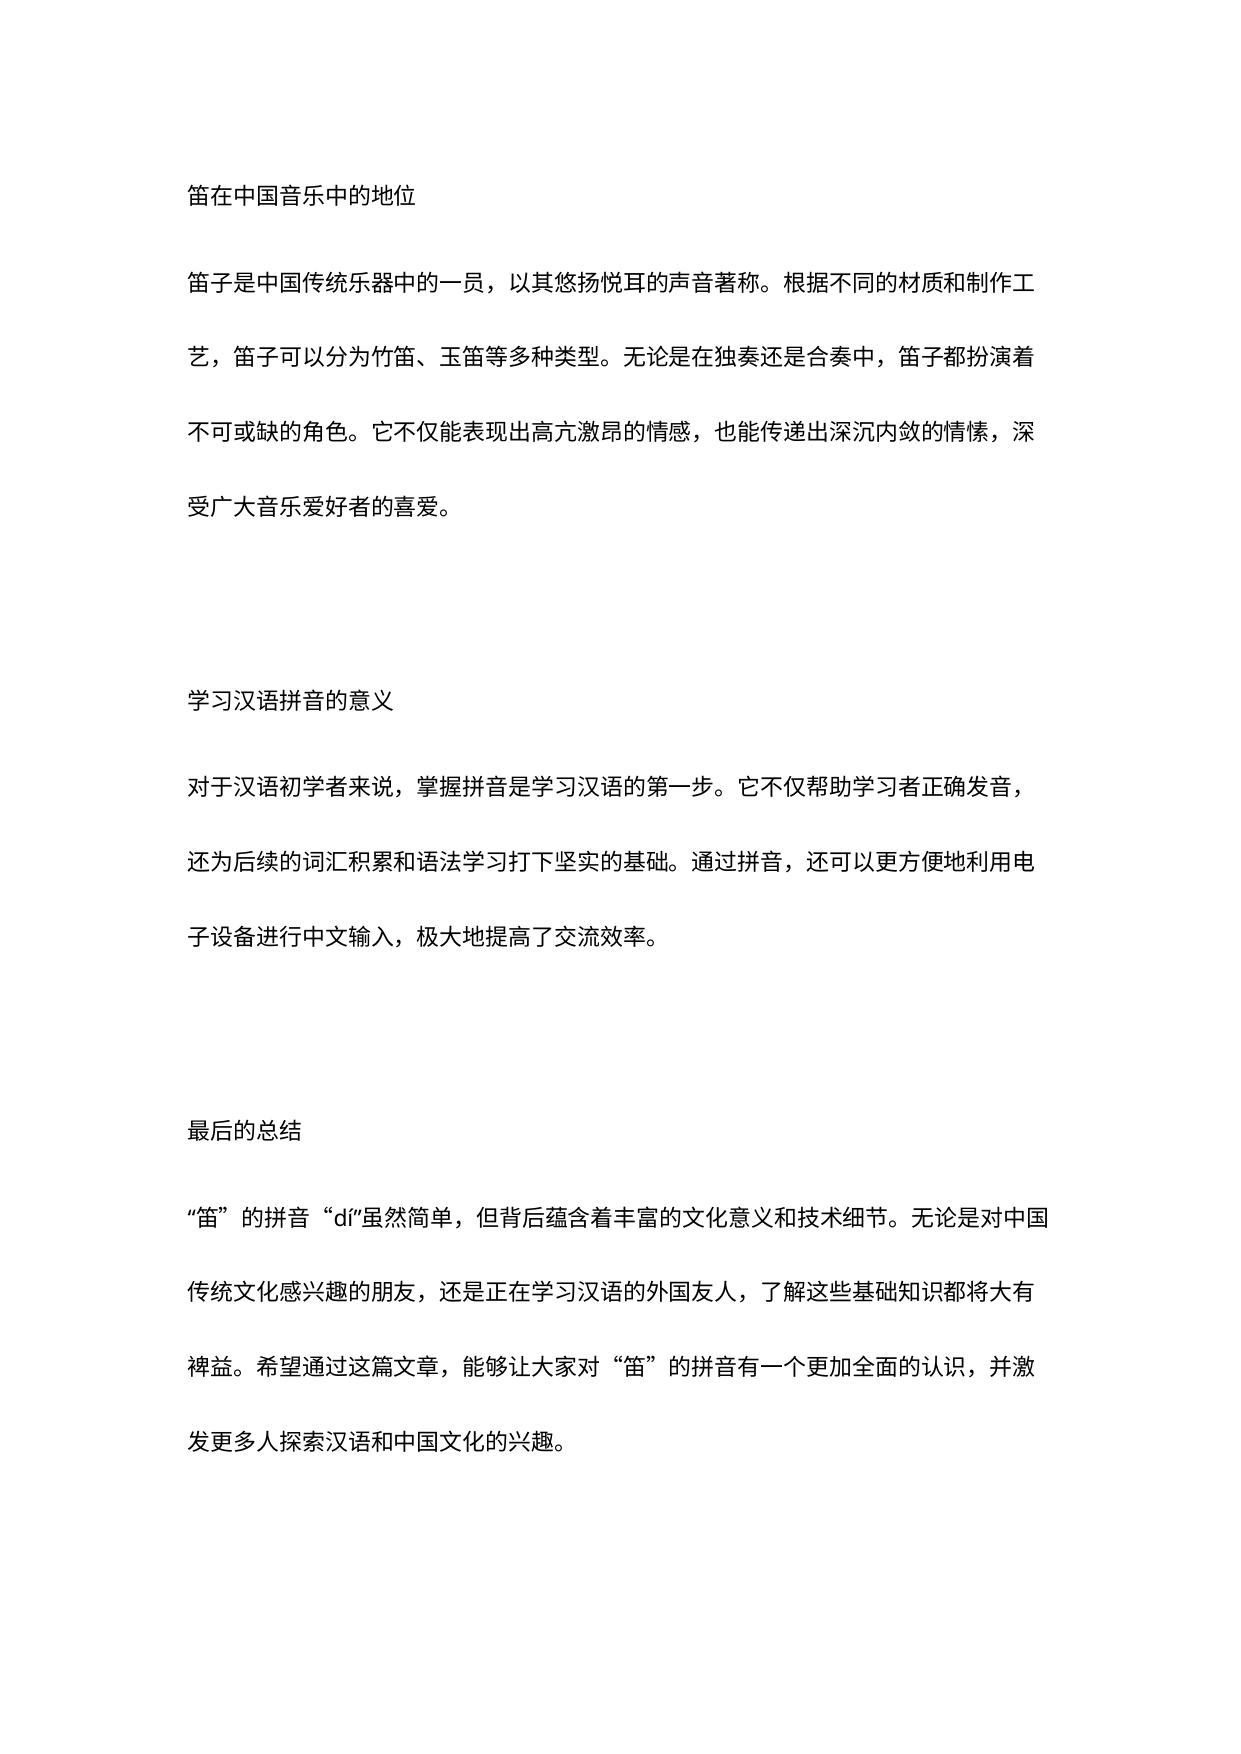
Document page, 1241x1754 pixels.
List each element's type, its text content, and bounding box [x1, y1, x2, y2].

text 对于汉语初学者来说，掌握拼音是学习汉语的第一步。它不仅帮助学习者正确发音，还为后续的词汇积累和语法学习打下坚实的基础。通过拼音，还可以更方便地利用电子设备进行中文输入，极大地提高了交流效率。 [187, 753, 1053, 968]
text “笛”的拼音“dí”虽然简单，但背后蕴含着丰富的文化意义和技术细节。无论是对中国传统文化感兴趣的朋友，还是正在学习汉语的外国友人，了解这些基础知识都将大有裨益。希望通过这篇文章，能够让大家对“笛”的拼音有一个更加全面的认识，并激发更多人探索汉语和中国文化的兴趣。 [187, 1184, 1053, 1473]
text 最后的总结 [187, 1097, 1053, 1162]
text 笛子是中国传统乐器中的一员，以其悠扬悦耳的声音著称。根据不同的材质和制作工艺，笛子可以分为竹笛、玉笛等多种类型。无论是在独奏还是合奏中，笛子都扮演着不可或缺的角色。它不仅能表现出高亢激昂的情感，也能传递出深沉内敛的情愫，深受广大音乐爱好者的喜爱。 [187, 248, 1053, 538]
text 笛在中国音乐中的地位 [187, 162, 1053, 227]
text 学习汉语拼音的意义 [187, 667, 1053, 732]
